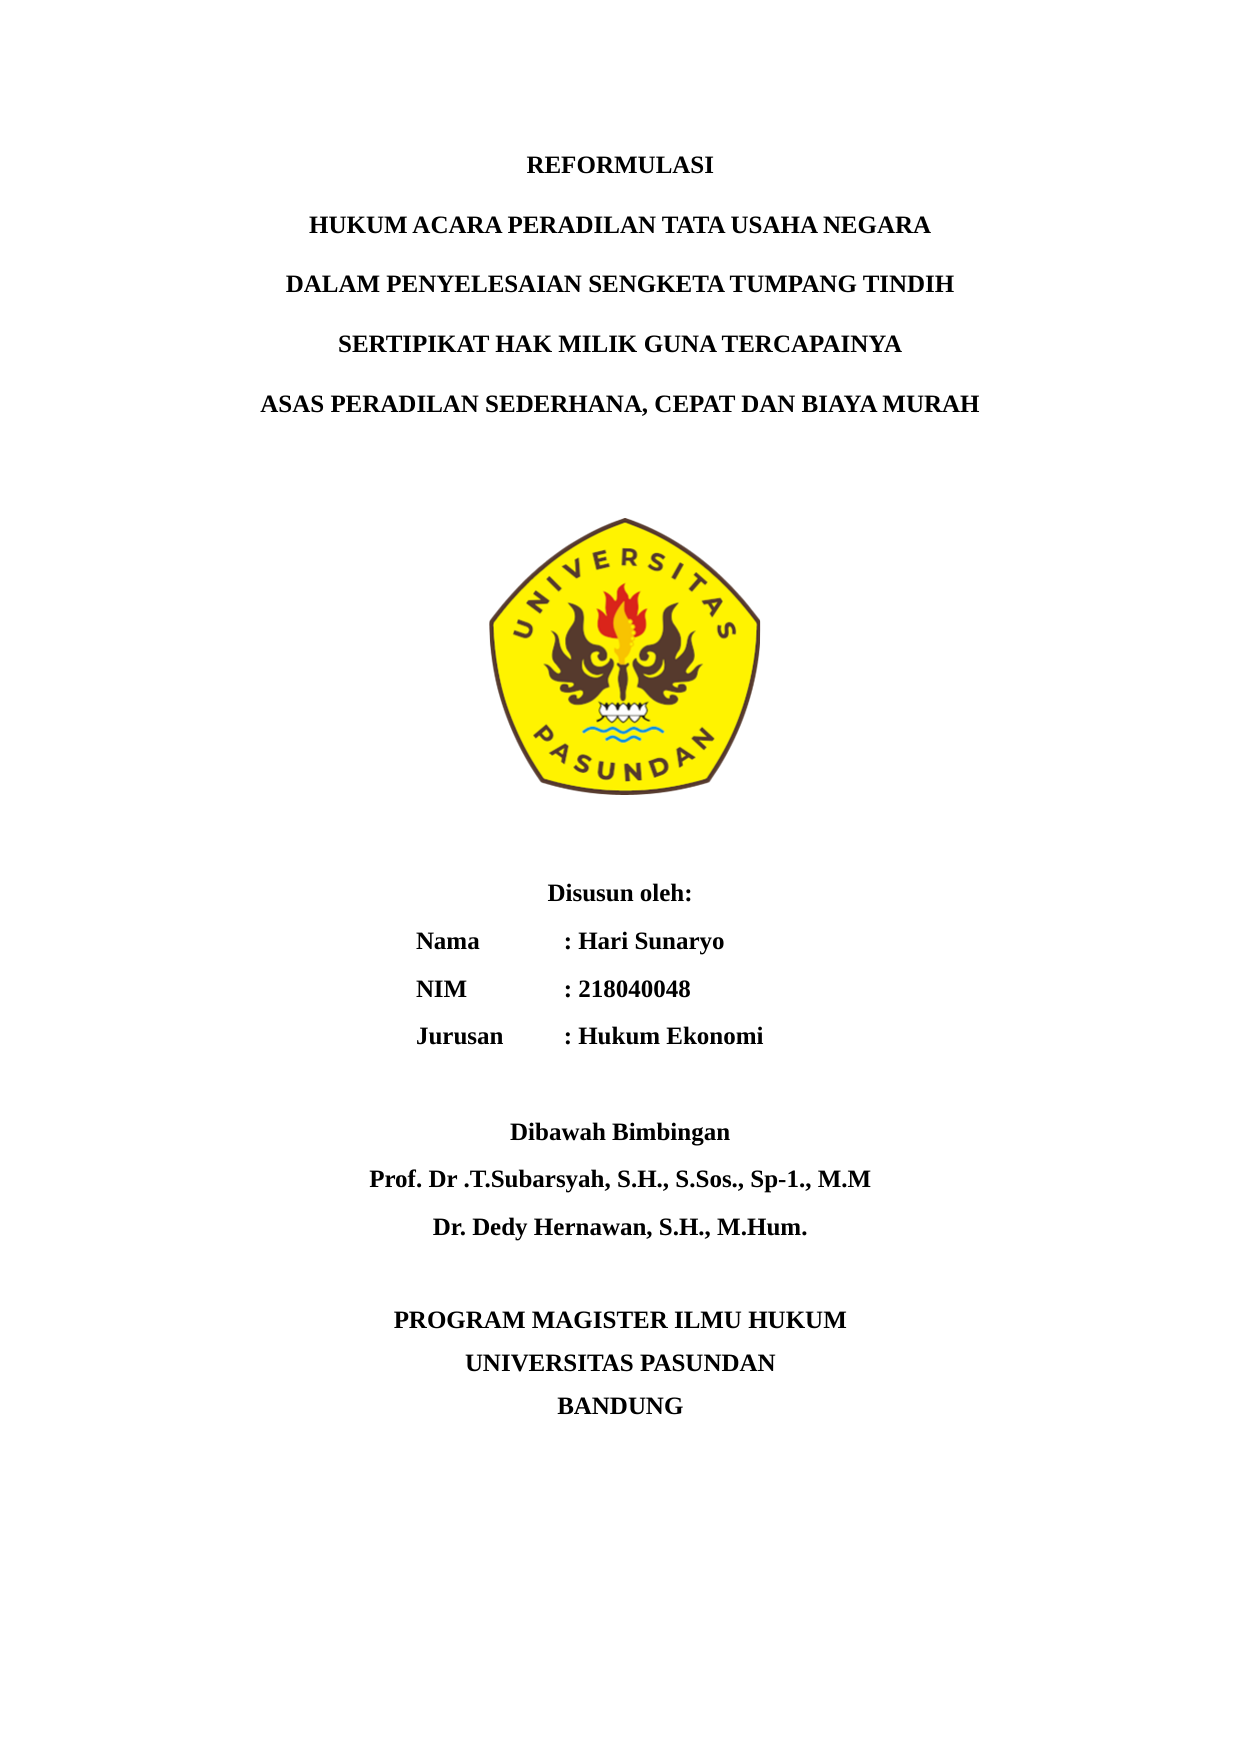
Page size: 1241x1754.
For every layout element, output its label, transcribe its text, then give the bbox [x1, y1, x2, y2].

text Disusun oleh: [150, 878, 1090, 907]
text Nama : Hari Sunaryo [375, 926, 1090, 955]
list PROGRAM MAGISTER ILMU HUKUM [150, 1305, 1090, 1334]
list BANDUNG [150, 1391, 1090, 1420]
text DALAM PENYELESAIAN SENGKETA TUMPANG TINDIH [150, 269, 1090, 298]
text HUKUM ACARA PERADILAN TATA USAHA NEGARA [150, 210, 1090, 238]
text NIM : 218040048 [375, 974, 1090, 1002]
text Jurusan : Hukum Ekonomi [375, 1021, 1090, 1050]
list UNIVERSITAS PASUNDAN [150, 1348, 1090, 1377]
text REFORMULASI [150, 150, 1090, 179]
text Prof. Dr .T.Subarsyah, S.H., S.Sos., Sp-1., M.M [150, 1164, 1090, 1193]
text Dibawah Bimbingan [150, 1117, 1090, 1146]
text Dr. Dedy Hernawan, S.H., M.Hum. [150, 1212, 1090, 1241]
text ASAS PERADILAN SEDERHANA, CEPAT DAN BIAYA MURAH [150, 389, 1090, 418]
picture [489, 518, 761, 795]
text SERTIPIKAT HAK MILIK GUNA TERCAPAINYA [150, 329, 1090, 358]
